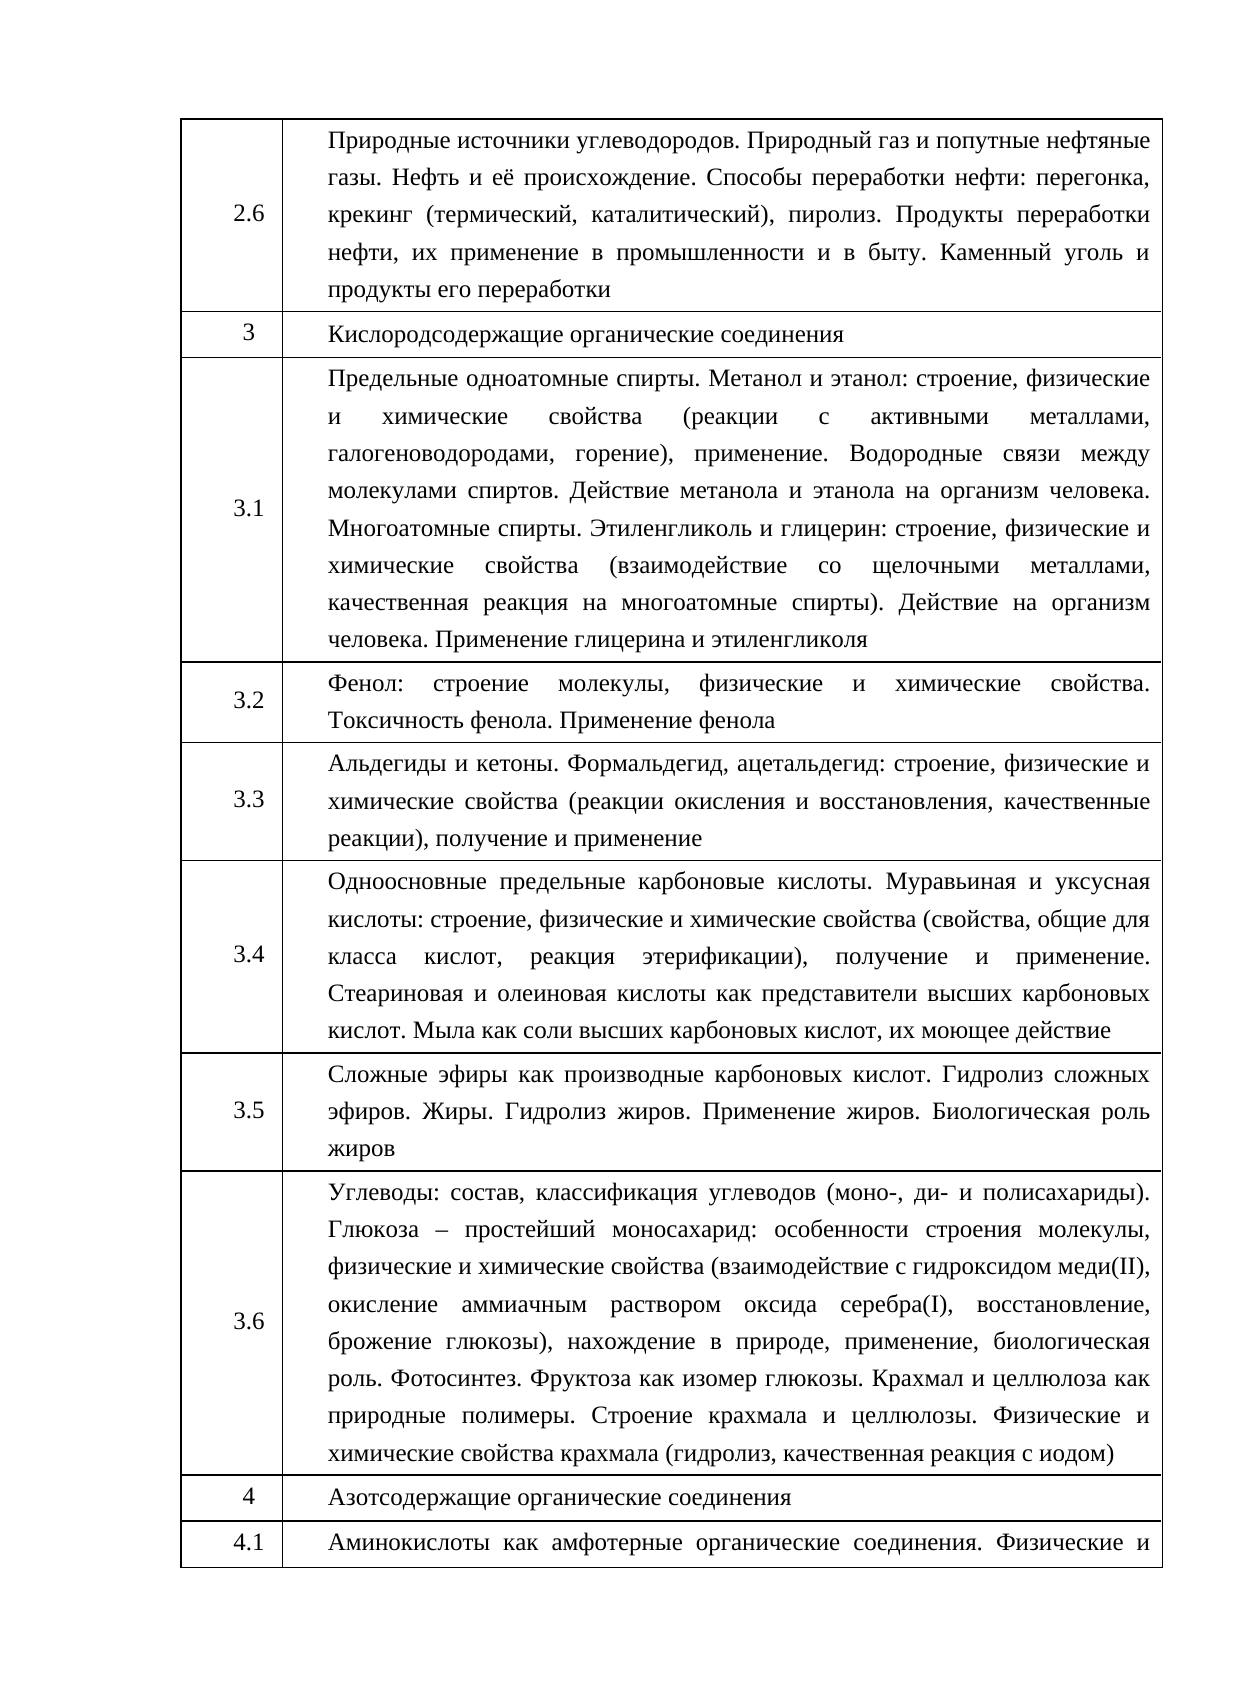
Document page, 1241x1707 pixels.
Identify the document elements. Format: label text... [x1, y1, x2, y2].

table_cell Углеводы: состав, классификация углеводов (моно-, ди- и полисахариды). Глюкоза – простейший моносахарид: особенности строения молекулы, физические и химические свойства (взаимодействие с гидроксидом меди(II), окисление аммиачным раствором оксида серебра(I), восстановление, брожение глюкозы), нахождение в природе, применение, биологическая роль. Фотосинтез. Фруктоза как изомер глюкозы. Крахмал и целлюлоза как природные полимеры. Строение крахмала и целлюлозы. Физические и химические свойства крахмала (гидролиз, качественная реакция с иодом) [283, 1170, 1162, 1474]
table_cell 3.4 [182, 861, 282, 1052]
table_cell Одноосновные предельные карбоновые кислоты. Муравьиная и уксусная кислоты: строение, физические и химические свойства (свойства, общие для класса кислот, реакция этерификации), получение и применение. Стеариновая и олеиновая кислоты как представители высших карбоновых кислот. Мыла как соли высших карбоновых кислот, их моющее действие [283, 860, 1162, 1052]
table_cell 3.6 [182, 1172, 282, 1474]
table_cell 3.5 [182, 1054, 282, 1170]
table_cell Кислородсодержащие органические соединения [283, 311, 1162, 357]
table_cell Альдегиды и кетоны. Формальдегид, ацетальдегид: строение, физические и химические свойства (реакции окисления и восстановления, качественные реакции), получение и применение [283, 742, 1162, 859]
table_cell Фенол: строение молекулы, физические и химические свойства. Токсичность фенола. Применение фенола [283, 661, 1162, 742]
table_cell 4 [182, 1476, 282, 1520]
table_cell 3 [182, 312, 282, 357]
table_cell 3.1 [182, 358, 282, 661]
table_cell 3.2 [182, 663, 282, 742]
table_cell 2.6 [182, 120, 282, 311]
table_cell Предельные одноатомные спирты. Метанол и этанол: строение, физические и химические свойства (реакции с активными металлами, галогеноводородами, горение), применение. Водородные связи между молекулами спиртов. Действие метанола и этанола на организм человека. Многоатомные спирты. Этиленгликоль и глицерин: строение, физические и химические свойства (взаимодействие со щелочными металлами, качественная реакция на многоатомные спирты). Действие на организм человека. Применение глицерина и этиленгликоля [283, 357, 1162, 661]
table_cell Природные источники углеводородов. Природный газ и попутные нефтяные газы. Нефть и её происхождение. Способы переработки нефти: перегонка, крекинг (термический, каталитический), пиролиз. Продукты переработки нефти, их применение в промышленности и в быту. Каменный уголь и продукты его переработки [283, 120, 1162, 311]
table_cell 3.3 [182, 743, 282, 859]
table_cell Азотсодержащие органические соединения [283, 1474, 1162, 1520]
table_cell Сложные эфиры как производные карбоновых кислот. Гидролиз сложных эфиров. Жиры. Гидролиз жиров. Применение жиров. Биологическая роль жиров [283, 1052, 1162, 1170]
table_cell 4.1 [182, 1522, 282, 1566]
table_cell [283, 1520, 1162, 1566]
